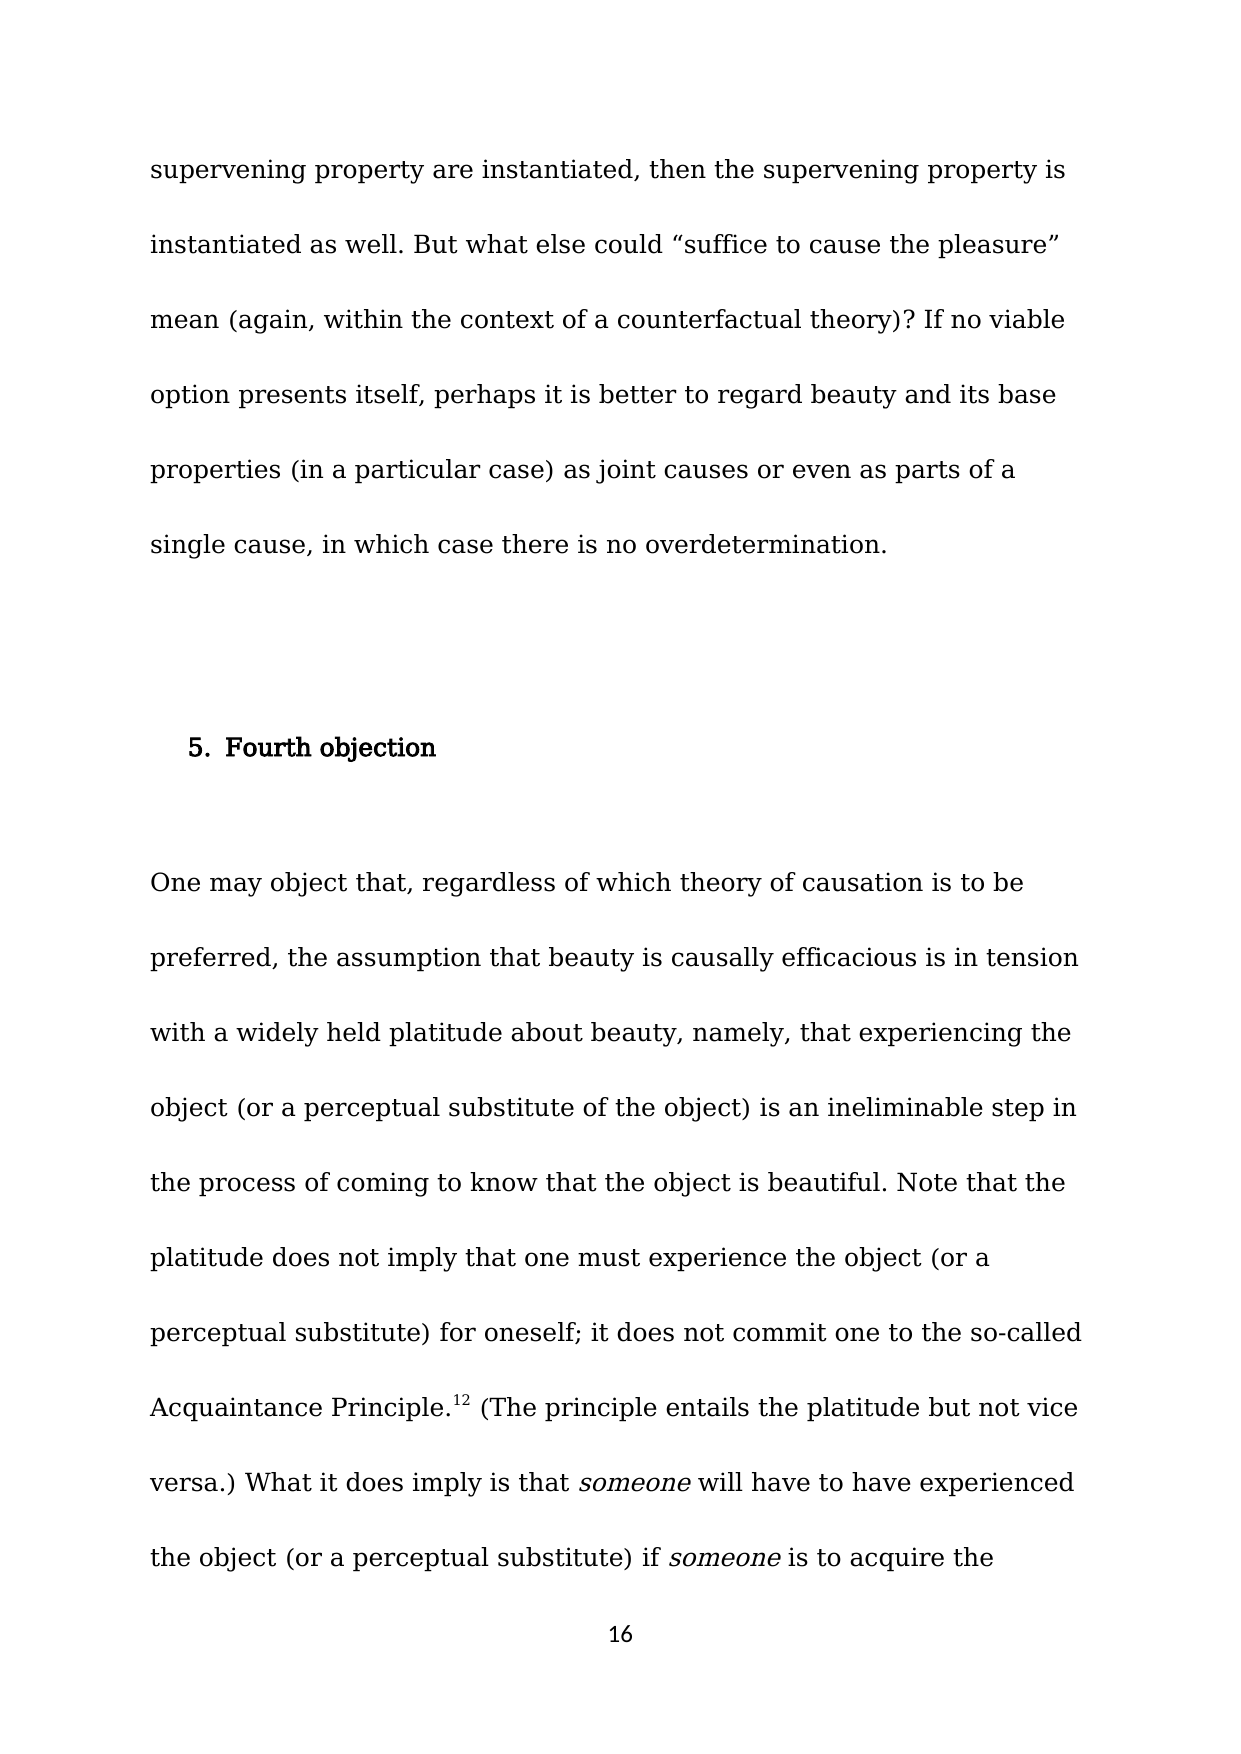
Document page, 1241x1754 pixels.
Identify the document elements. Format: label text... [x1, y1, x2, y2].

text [150, 862, 1090, 1575]
list Fourth objection [187, 727, 1090, 765]
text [150, 150, 1090, 562]
